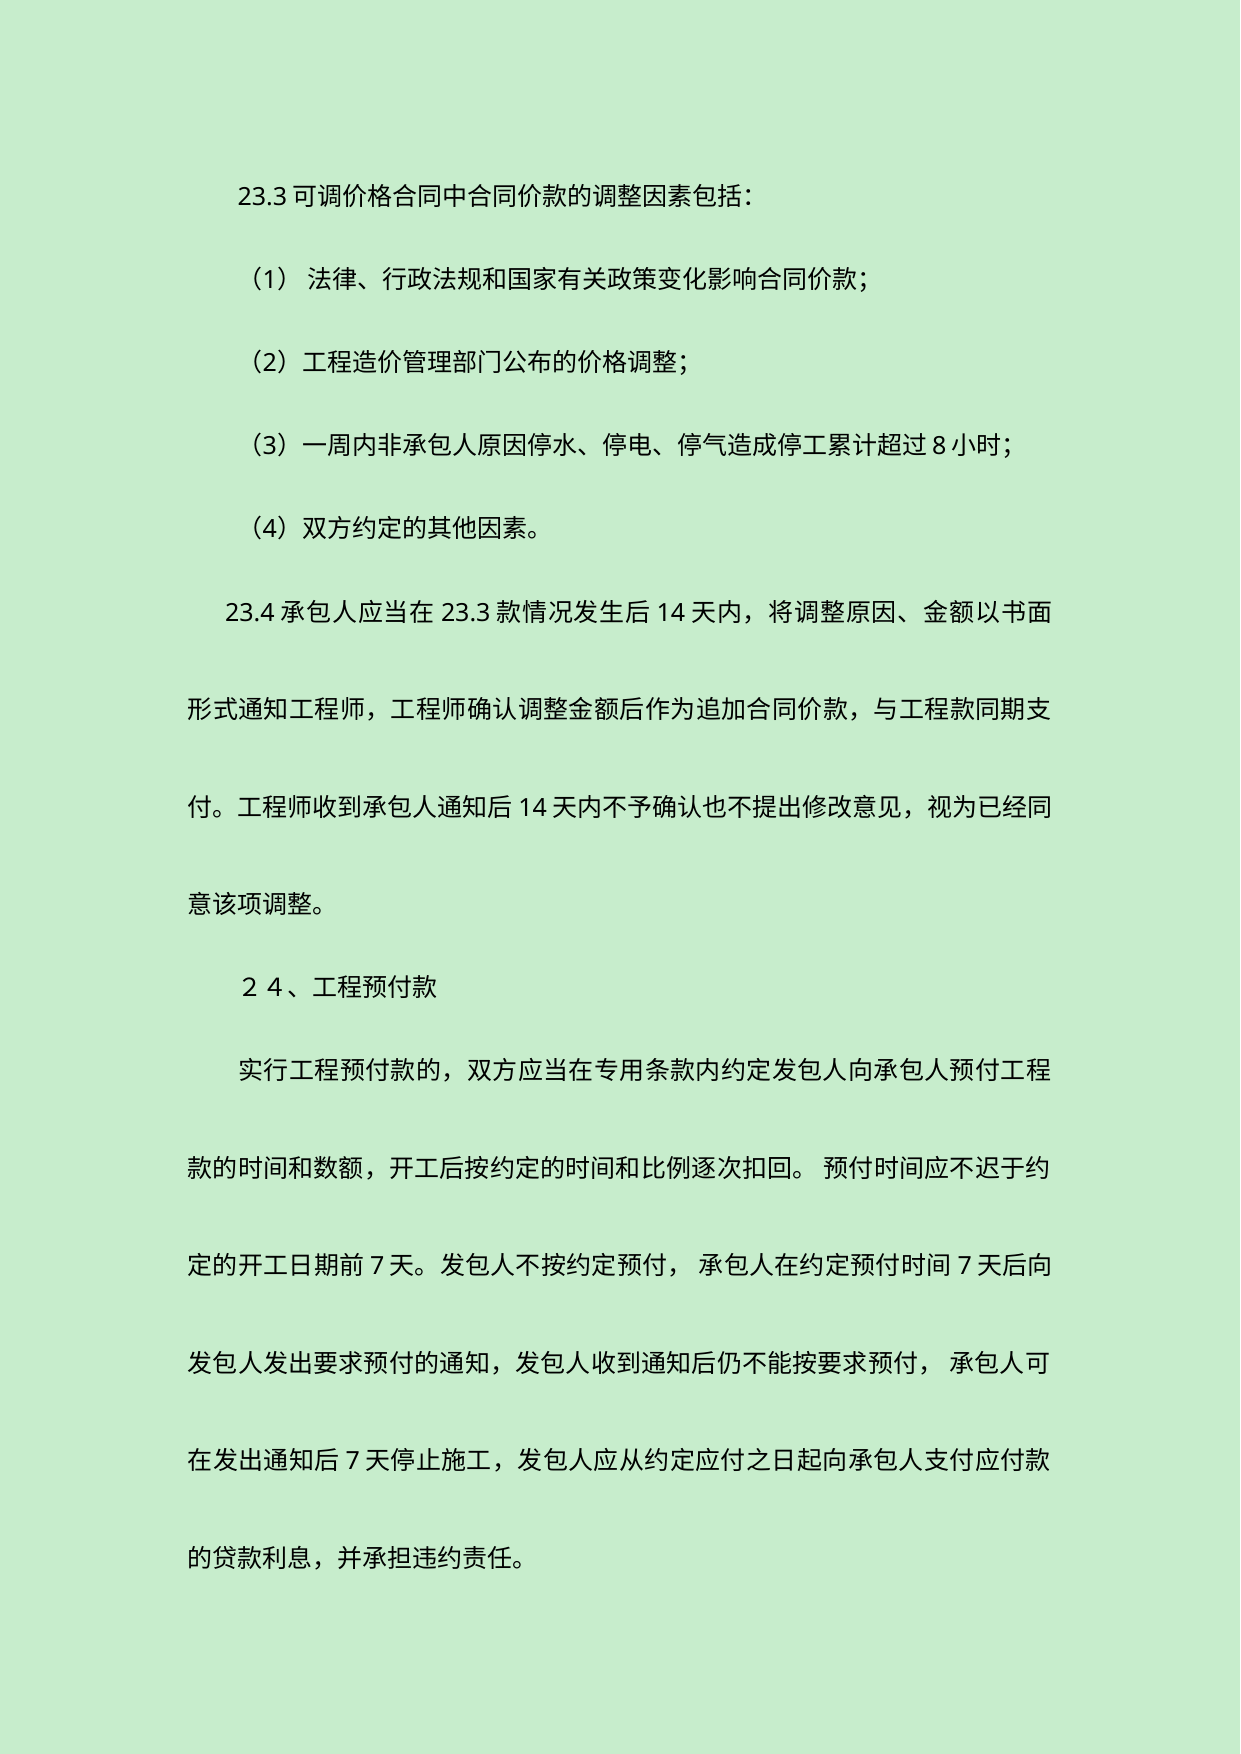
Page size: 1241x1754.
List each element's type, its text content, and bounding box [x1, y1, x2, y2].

text 实行工程预付款的，双方应当在专用条款内约定发包人向承包人预付工程款的时间和数额，开工后按约定的时间和比例逐次扣回。 预付时间应不迟于约定的开工日期前7天。发包人不按约定预付， 承包人在约定预付时间7天后向发包人发出要求预付的通知，发包人收到通知后仍不能按要求预付， 承包人可在发出通知后7天停止施工，发包人应从约定应付之日起向承包人支付应付款的贷款利息，并承担违约责任。 [187, 1036, 1053, 1589]
text 23.3可调价格合同中合同价款的调整因素包括： [187, 162, 1053, 227]
text ２４、工程预付款 [187, 953, 1053, 1018]
text （3）一周内非承包人原因停水、停电、停气造成停工累计超过8小时； [187, 411, 1053, 476]
text （1） 法律、行政法规和国家有关政策变化影响合同价款； [187, 245, 1053, 310]
text （2）工程造价管理部门公布的价格调整； [187, 328, 1053, 393]
text （4）双方约定的其他因素。 [187, 494, 1053, 559]
text 23.4承包人应当在23.3款情况发生后14天内，将调整原因、金额以书面形式通知工程师，工程师确认调整金额后作为追加合同价款，与工程款同期支付。工程师收到承包人通知后14天内不予确认也不提出修改意见，视为已经同意该项调整。 [187, 578, 1053, 935]
